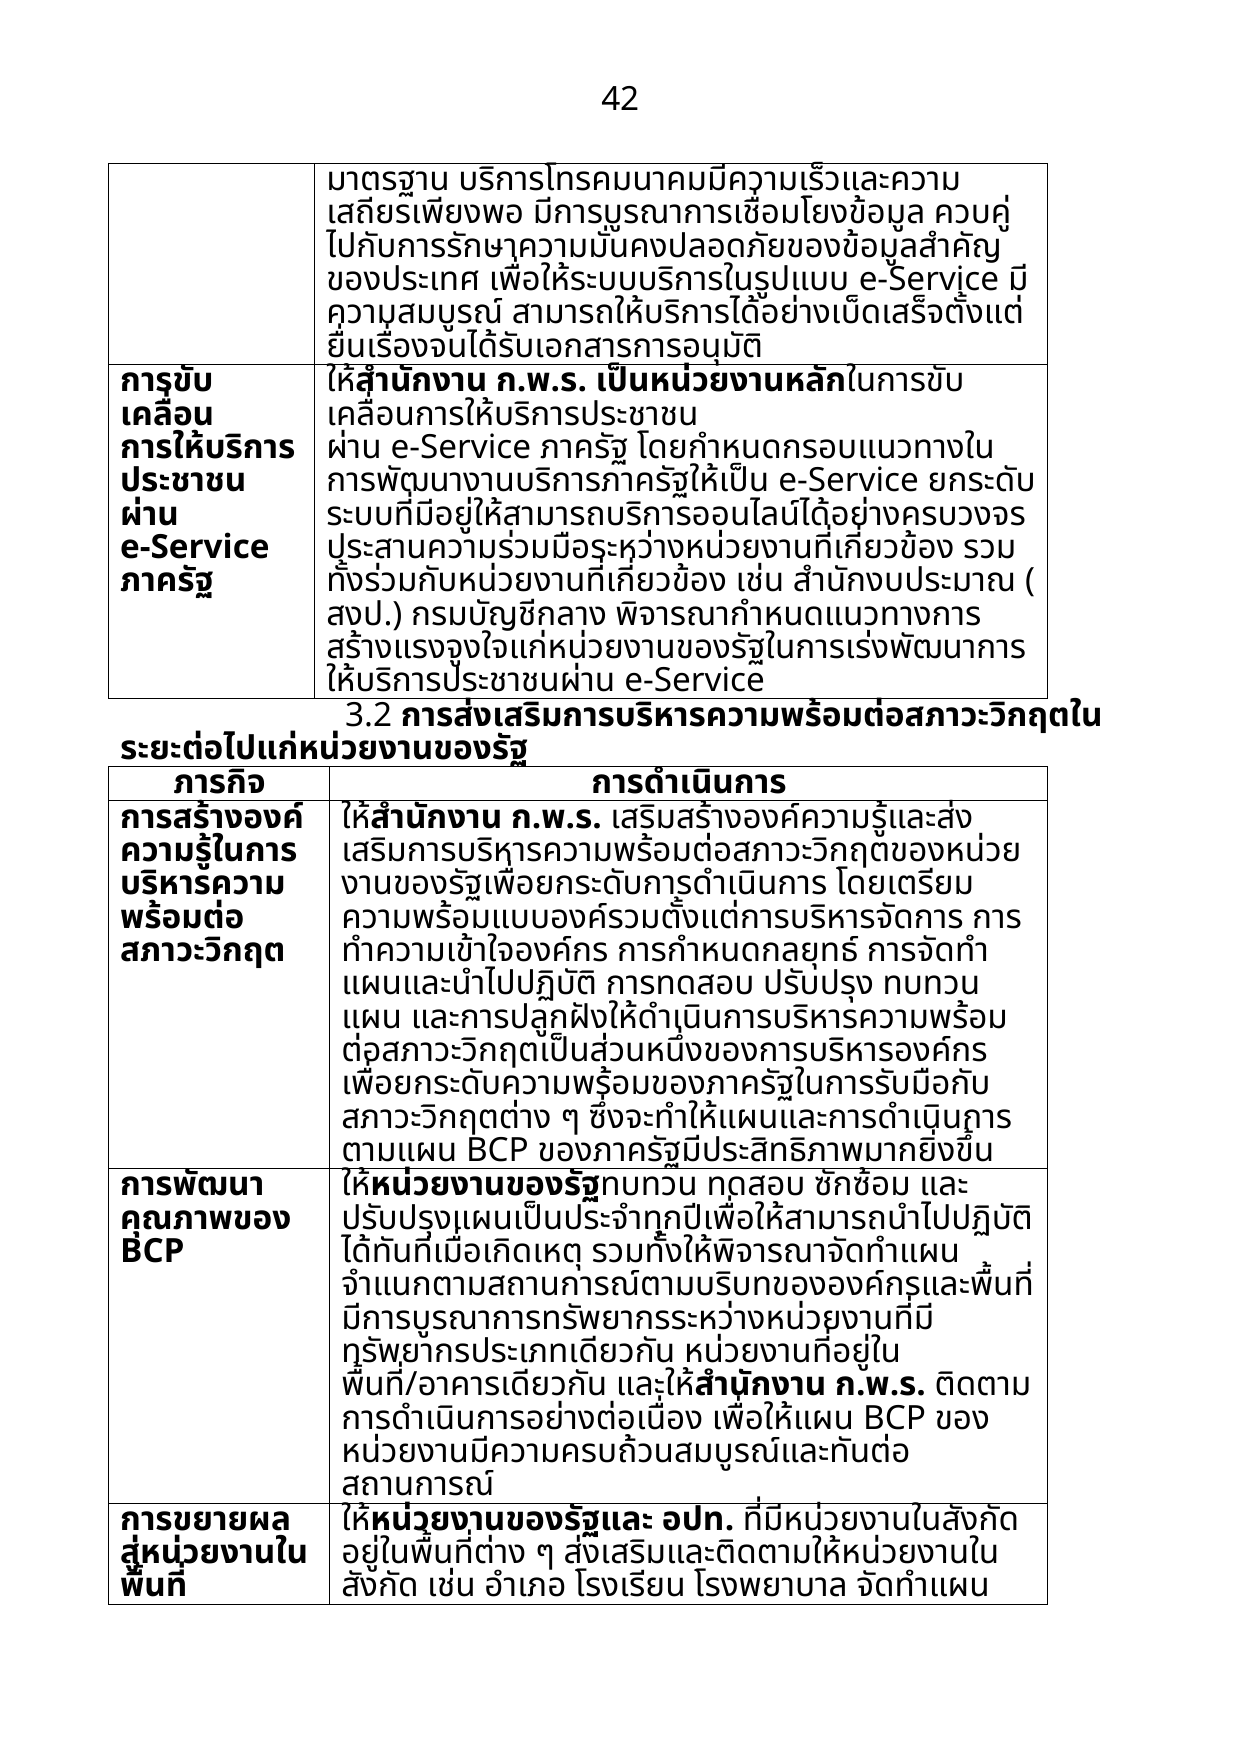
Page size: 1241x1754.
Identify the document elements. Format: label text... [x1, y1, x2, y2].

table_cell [109, 164, 314, 364]
table_cell การขับเคลื่อน การให้บริการ ประชาชนผ่าน e-Service ภาครัฐ [109, 365, 314, 698]
table_cell ให้สำนักงาน ก.พ.ร. เสริมสร้างองค์ความรู้และส่งเสริมการบริหารความพร้อมต่อสภาวะวิกฤตของหน่วยงานของรัฐเพื่อยกระดับการดำเนินการ โดยเตรียมความพร้อมแบบองค์รวมตั้งแต่การบริหารจัดการ การทำความเข้าใจองค์กร การกำหนดกลยุทธ์ การจัดทำแผนและนำไปปฏิบัติ การทดสอบ ปรับปรุง ทบทวนแผน และการปลูกฝังให้ดำเนินการบริหารความพร้อมต่อสภาวะวิกฤตเป็นส่วนหนึ่งของการบริหารองค์กรเพื่อยกระดับความพร้อมของภาครัฐในการรับมือกับสภาวะวิกฤตต่าง ๆ ซึ่งจะทำให้แผนและการดำเนินการตามแผน BCP ของภาครัฐมีประสิทธิภาพมากยิ่งขึ้น [330, 801, 1047, 1168]
table_cell การสร้างองค์ความรู้ในการบริหารความพร้อมต่อสภาวะวิกฤต [109, 801, 329, 1168]
table_header การดำเนินการ [330, 767, 1047, 800]
table_cell ให้สำนักงาน ก.พ.ร. เป็นหน่วยงานหลักในการขับเคลื่อนการให้บริการประชาชน ผ่าน e-Service ภาครัฐ โดยกำหนดกรอบแนวทางในการพัฒนางานบริการภาครัฐให้เป็น e-Service ยกระดับระบบที่มีอยู่ให้สามารถบริการออนไลน์ได้อย่างครบวงจร ประสานความร่วมมือระหว่างหน่วยงานที่เกี่ยวข้อง รวมทั้งร่วมกับหน่วยงานที่เกี่ยวข้อง เช่น สำนักงบประมาณ (สงป.) กรมบัญชีกลาง พิจารณากำหนดแนวทางการสร้างแรงจูงใจแก่หน่วยงานของรัฐในการเร่งพัฒนาการให้บริการประชาชนผ่าน e-Service [315, 365, 1047, 698]
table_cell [315, 164, 1047, 364]
table_header ภารกิจ [109, 767, 329, 800]
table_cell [109, 1504, 329, 1603]
table_cell การพัฒนาคุณภาพของ BCP [109, 1169, 329, 1502]
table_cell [330, 1504, 1047, 1603]
table_cell ให้หน่วยงานของรัฐทบทวน ทดสอบ ซักซ้อม และปรับปรุงแผนเป็นประจำทุกปีเพื่อให้สามารถนำไปปฏิบัติได้ทันทีเมื่อเกิดเหตุ รวมทั้งให้พิจารณาจัดทำแผนจำแนกตามสถานการณ์ตามบริบทขององค์กรและพื้นที่ มีการบูรณาการทรัพยากรระหว่างหน่วยงานที่มีทรัพยากรประเภทเดียวกัน หน่วยงานที่อยู่ในพื้นที่/อาคารเดียวกัน และให้สำนักงาน ก.พ.ร. ติดตามการดำเนินการอย่างต่อเนื่อง เพื่อให้แผน BCP ของหน่วยงานมีความครบถ้วนสมบูรณ์และทันต่อสถานการณ์ [330, 1169, 1047, 1502]
text 3.2 การส่งเสริมการบริหารความพร้อมต่อสภาวะวิกฤตในระยะต่อไปแก่หน่วยงานของรัฐ [120, 699, 1120, 766]
